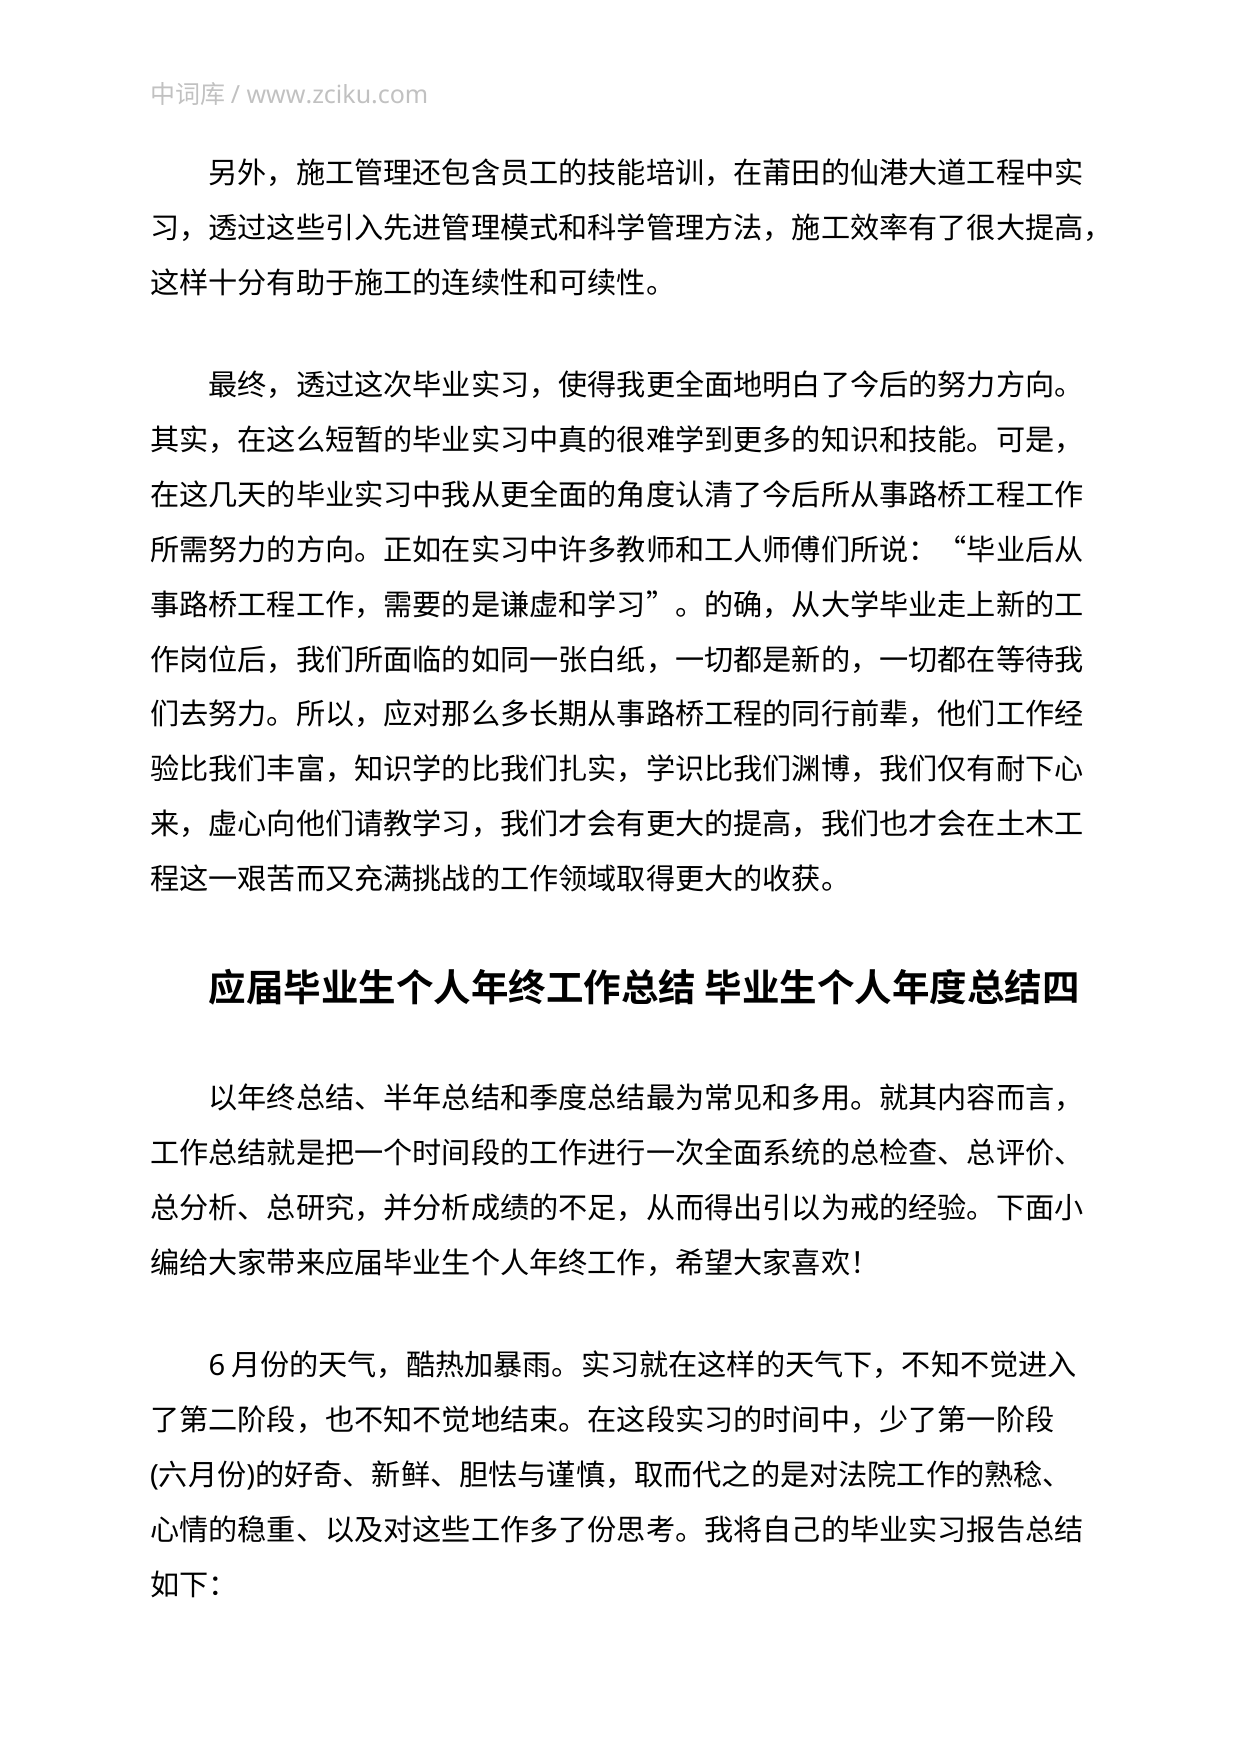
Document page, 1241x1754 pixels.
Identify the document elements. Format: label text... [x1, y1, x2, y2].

text 以年终总结、半年总结和季度总结最为常见和多用。就其内容而言，工作总结就是把一个时间段的工作进行一次全面系统的总检查、总评价、总分析、总研究，并分析成绩的不足，从而得出引以为戒的经验。下面小编给大家带来应届毕业生个人年终工作，希望大家喜欢！ [150, 1075, 1090, 1282]
text 最终，透过这次毕业实习，使得我更全面地明白了今后的努力方向。其实，在这么短暂的毕业实习中真的很难学到更多的知识和技能。可是，在这几天的毕业实习中我从更全面的角度认清了今后所从事路桥工程工作所需努力的方向。正如在实习中许多教师和工人师傅们所说：“毕业后从事路桥工程工作，需要的是谦虚和学习”。的确，从大学毕业走上新的工作岗位后，我们所面临的如同一张白纸，一切都是新的，一切都在等待我们去努力。所以，应对那么多长期从事路桥工程的同行前辈，他们工作经验比我们丰富，知识学的比我们扎实，学识比我们渊博，我们仅有耐下心来，虚心向他们请教学习，我们才会有更大的提高，我们也才会在土木工程这一艰苦而又充满挑战的工作领域取得更大的收获。 [150, 362, 1090, 898]
text 6月份的天气，酷热加暴雨。实习就在这样的天气下，不知不觉进入了第二阶段，也不知不觉地结束。在这段实习的时间中，少了第一阶段(六月份)的好奇、新鲜、胆怯与谨慎，取而代之的是对法院工作的熟稔、心情的稳重、以及对这些工作多了份思考。我将自己的毕业实习报告总结如下： [150, 1341, 1090, 1603]
text 另外，施工管理还包含员工的技能培训，在莆田的仙港大道工程中实习，透过这些引入先进管理模式和科学管理方法，施工效率有了很大提高，这样十分有助于施工的连续性和可续性。 [150, 150, 1090, 302]
text 应届毕业生个人年终工作总结 毕业生个人年度总结四 [150, 957, 1090, 1012]
